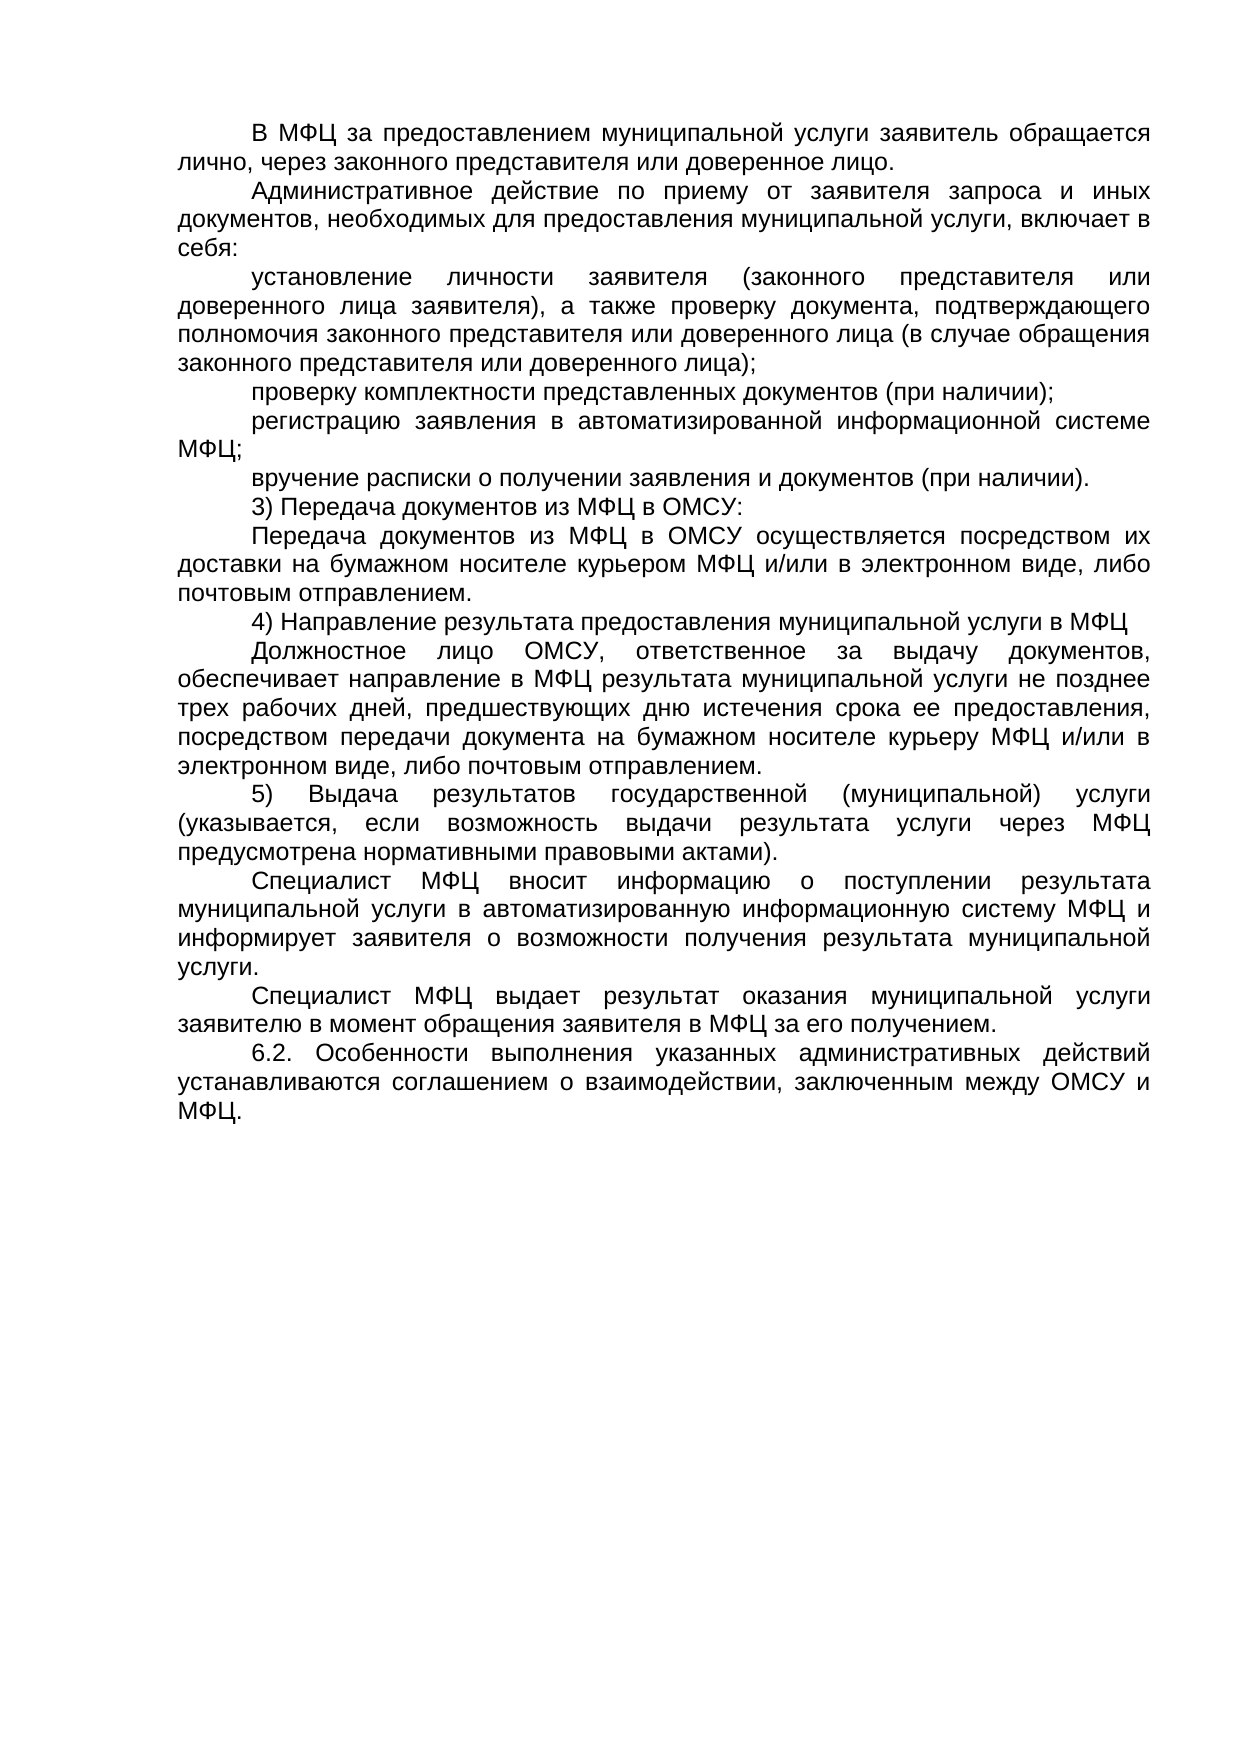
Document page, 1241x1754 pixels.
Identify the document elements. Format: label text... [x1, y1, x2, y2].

text Должностное лицо ОМСУ, ответственное за выдачу документов, обеспечивает направление в МФЦ результата муниципальной услуги не позднее трех рабочих дней, предшествующих дню истечения срока ее предоставления, посредством передачи документа на бумажном носителе курьеру МФЦ и/или в электронном виде, либо почтовым отправлением. [177, 636, 1152, 779]
text 6.2. Особенности выполнения указанных административных действий устанавливаются соглашением о взаимодействии, заключенным между ОМСУ и МФЦ. [177, 1038, 1152, 1124]
text установление личности заявителя (законного представителя или доверенного лица заявителя), а также проверку документа, подтверждающего полномочия законного представителя или доверенного лица (в случае обращения законного представителя или доверенного лица); [177, 262, 1152, 377]
text Специалист МФЦ вносит информацию о поступлении результата муниципальной услуги в автоматизированную информационную систему МФЦ и информирует заявителя о возможности получения результата муниципальной услуги. [177, 866, 1152, 981]
text 3) Передача документов из МФЦ в ОМСУ: [177, 492, 1152, 521]
text Передача документов из МФЦ в ОМСУ осуществляется посредством их доставки на бумажном носителе курьером МФЦ и/или в электронном виде, либо почтовым отправлением. [177, 521, 1152, 607]
text регистрацию заявления в автоматизированной информационной системе МФЦ; [177, 406, 1152, 463]
text 5) Выдача результатов государственной (муниципальной) услуги (указывается, если возможность выдачи результата услуги через МФЦ предусмотрена нормативными правовыми актами). [177, 779, 1152, 866]
text вручение расписки о получении заявления и документов (при наличии). [177, 463, 1152, 492]
text Специалист МФЦ выдает результат оказания муниципальной услуги заявителю в момент обращения заявителя в МФЦ за его получением. [177, 981, 1152, 1038]
text проверку комплектности представленных документов (при наличии); [177, 377, 1152, 406]
text Административное действие по приему от заявителя запроса и иных документов, необходимых для предоставления муниципальной услуги, включает в себя: [177, 176, 1152, 262]
text В МФЦ за предоставлением муниципальной услуги заявитель обращается лично, через законного представителя или доверенное лицо. [177, 118, 1152, 176]
text 4) Направление результата предоставления муниципальной услуги в МФЦ [177, 607, 1152, 636]
